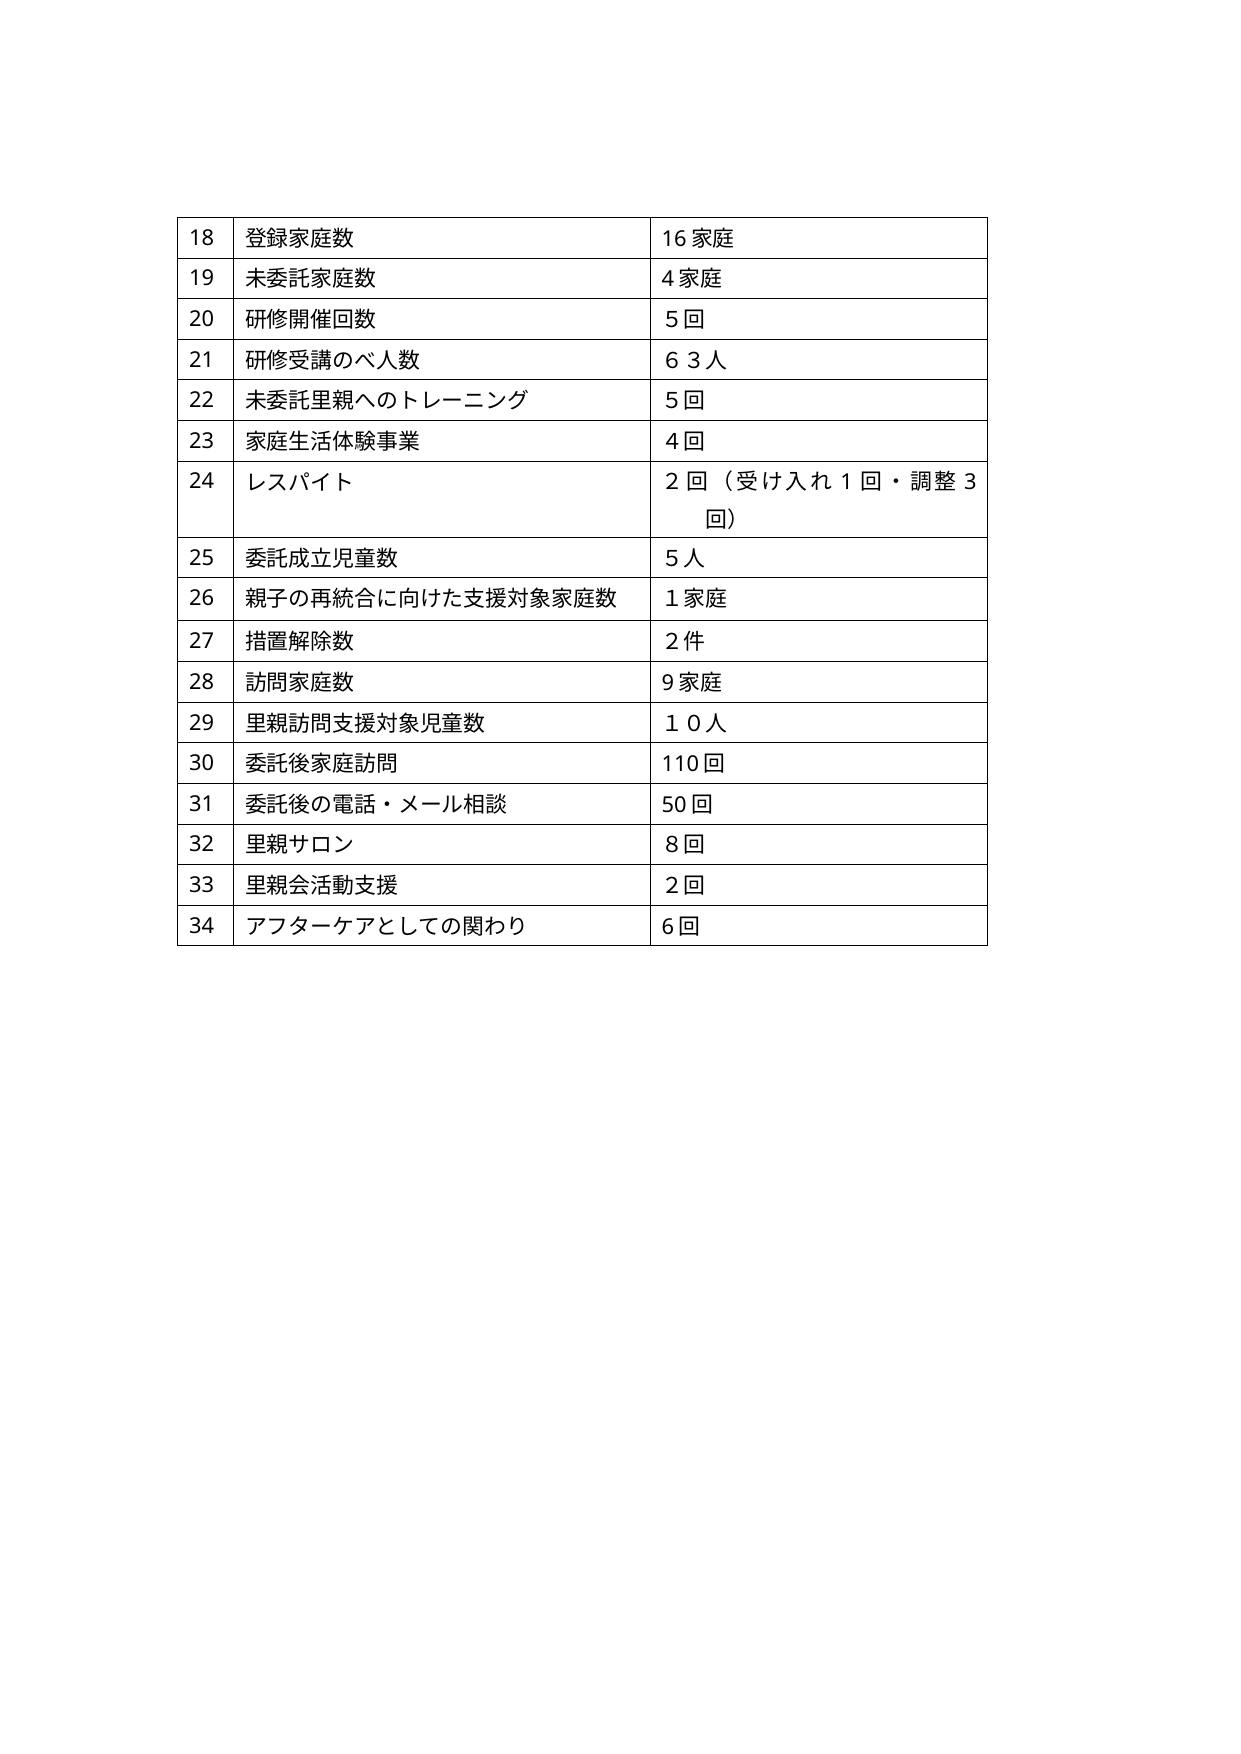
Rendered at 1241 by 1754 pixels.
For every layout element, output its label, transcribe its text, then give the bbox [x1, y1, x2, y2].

table_cell ４回 [651, 421, 987, 461]
table_cell 研修開催回数 [234, 299, 650, 339]
table_cell 26 [178, 578, 233, 620]
table_cell 23 [178, 421, 233, 461]
table_cell 6回 [651, 906, 987, 945]
table_cell 登録家庭数 [234, 218, 650, 257]
table_cell 家庭生活体験事業 [234, 421, 650, 461]
table_cell 措置解除数 [234, 621, 650, 661]
table_cell 27 [178, 621, 233, 661]
table_cell ２件 [651, 621, 987, 661]
table_cell アフターケアとしての関わり [234, 906, 650, 945]
table_cell 28 [178, 662, 233, 702]
table_cell 訪問家庭数 [234, 662, 650, 702]
table_cell 委託後家庭訪問 [234, 743, 650, 783]
table_cell 110回 [651, 743, 987, 783]
table_cell 34 [178, 906, 233, 945]
table_cell 親子の再統合に向けた支援対象家庭数 [234, 578, 650, 620]
table_cell 22 [178, 380, 233, 420]
table_cell 29 [178, 703, 233, 742]
table_cell 21 [178, 340, 233, 379]
table_cell 31 [178, 784, 233, 823]
table_cell 4家庭 [651, 259, 987, 298]
table_cell 研修受講のべ人数 [234, 340, 650, 379]
table_cell 18 [178, 218, 233, 257]
table_cell 里親サロン [234, 825, 650, 864]
table_cell 未委託里親へのトレーニング [234, 380, 650, 420]
table_cell 9家庭 [651, 662, 987, 702]
table_cell ８回 [651, 825, 987, 864]
table_cell 32 [178, 825, 233, 864]
table_cell ２回（受け入れ1回・調整3回） [651, 462, 987, 537]
table_cell 里親訪問支援対象児童数 [234, 703, 650, 742]
table_cell １０人 [651, 703, 987, 742]
table_cell ２回 [651, 865, 987, 905]
table_cell ５人 [651, 538, 987, 577]
table_cell 16家庭 [651, 218, 987, 257]
table_cell 30 [178, 743, 233, 783]
table_cell 50回 [651, 784, 987, 823]
table_cell レスパイト [234, 462, 650, 537]
table_cell 24 [178, 462, 233, 537]
table_cell 未委託家庭数 [234, 259, 650, 298]
table_cell ５回 [651, 299, 987, 339]
table_cell １家庭 [651, 578, 987, 620]
table_cell 19 [178, 259, 233, 298]
table_cell 里親会活動支援 [234, 865, 650, 905]
table_cell 委託後の電話・メール相談 [234, 784, 650, 823]
table_cell ６３人 [651, 340, 987, 379]
table_cell ５回 [651, 380, 987, 420]
table_cell 25 [178, 538, 233, 577]
table_cell 20 [178, 299, 233, 339]
table_cell 33 [178, 865, 233, 905]
table_cell 委託成立児童数 [234, 538, 650, 577]
